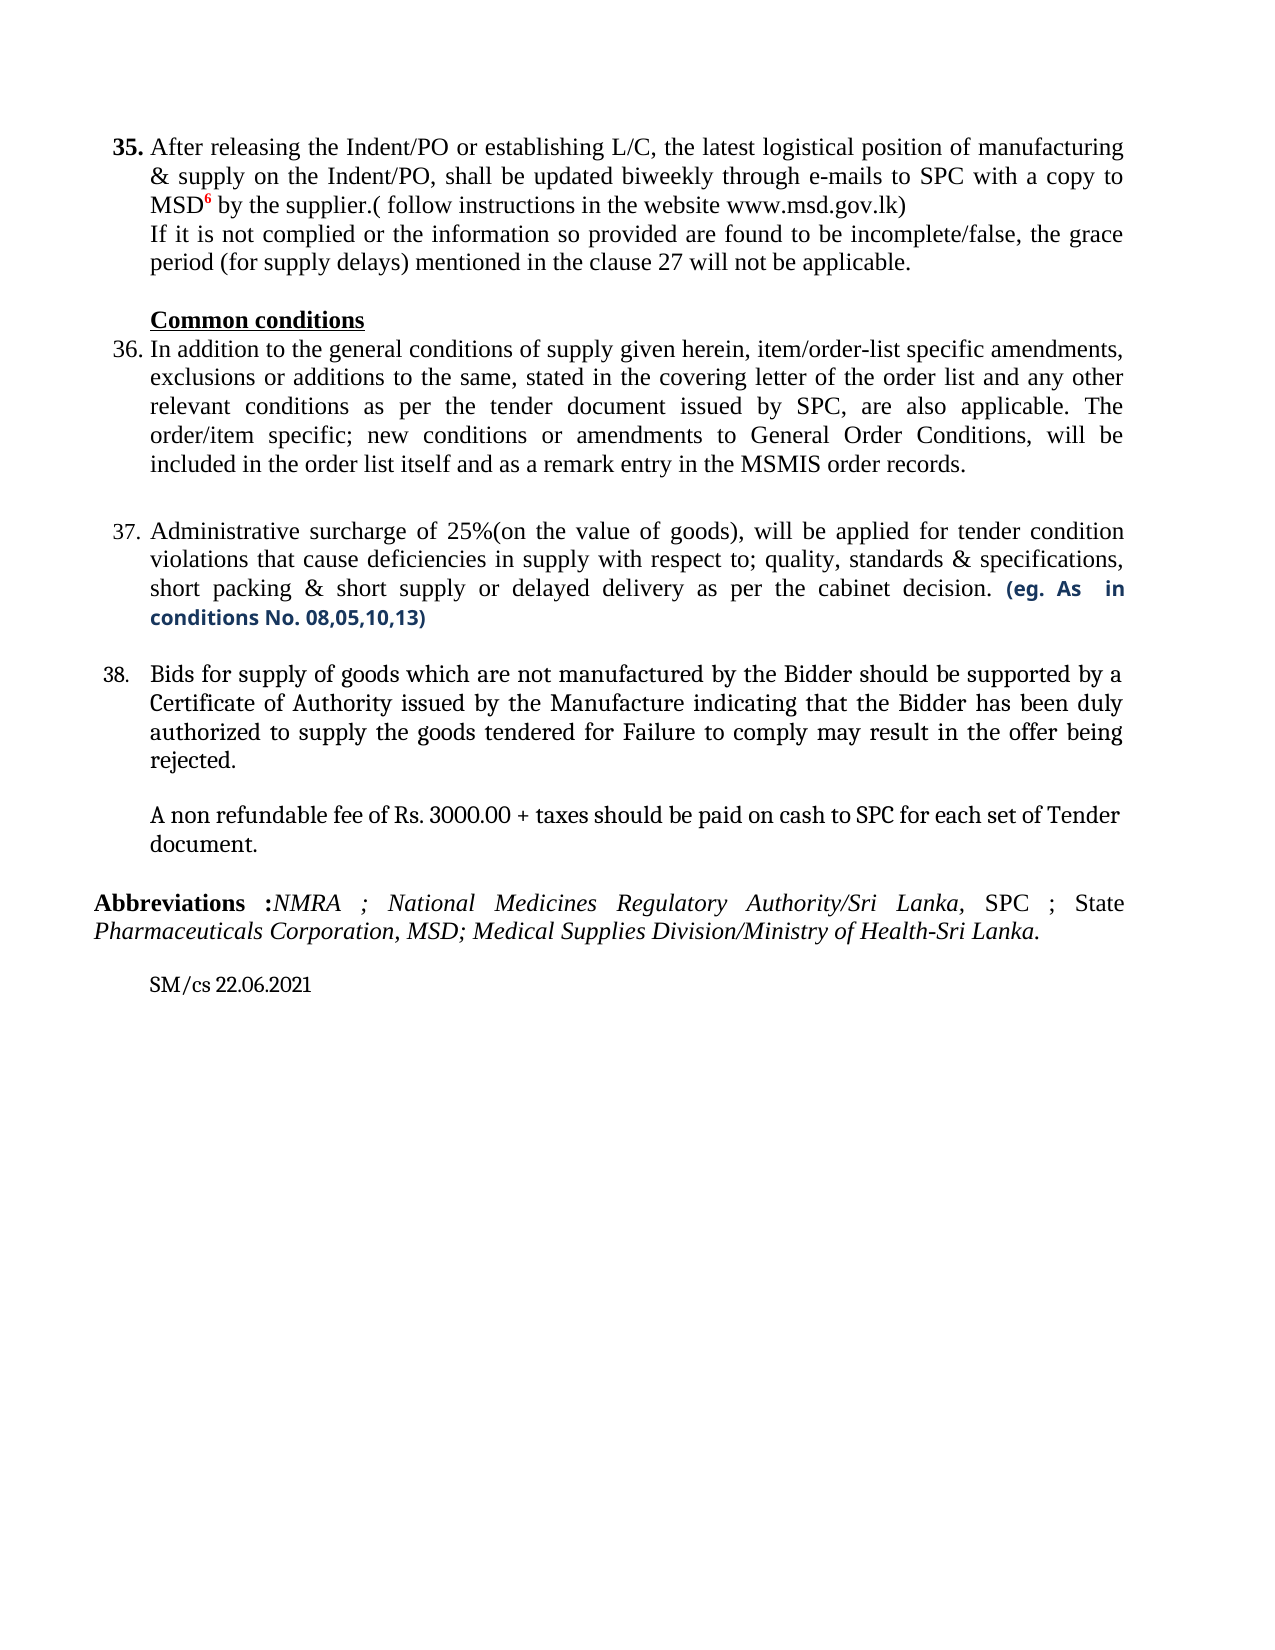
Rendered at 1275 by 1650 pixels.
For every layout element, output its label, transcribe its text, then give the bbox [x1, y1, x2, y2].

list Abbreviations :NMRA ; National Medicines Regulatory Authority/Sri Lanka, SPC ; State Pharmaceuticals Corporation, MSD; Medical Supplies Division/Ministry of Health-Sri Lanka. [94, 888, 1125, 945]
text 36. In addition to the general conditions of supply given herein, item/order-list specific amendments, exclusions or additions to the same, stated in the covering letter of the order list and any other relevant conditions as per the tender document issued by SPC, are also applicable. The order/item specific; new conditions or amendments to General Order Conditions, will be included in the order list itself and as a remark entry in the MSMIS order records. [112, 334, 1125, 477]
text Common conditions [150, 305, 1125, 334]
text SM/cs 22.06.2021 [150, 971, 1125, 998]
list Bids for supply of goods which are not manufactured by the Bidder should be supported by a Certificate of Authority issued by the Manufacture indicating that the Bidder has been duly authorized to supply the goods tendered for Failure to comply may result in the offer being rejected. [103, 660, 1125, 775]
list Administrative surcharge of 25%(on the value of goods), will be applied for tender condition violations that cause deficiencies in supply with respect to; quality, standards & specifications, short packing & short supply or delayed delivery as per the cabinet decision. (eg. As in conditions No. 08,05,10,13) [112, 516, 1125, 631]
text A non refundable fee of Rs. 3000.00 + taxes should be paid on cash to SPC for each set of Tender document. [150, 801, 1125, 859]
list If it is not complied or the information so provided are found to be incomplete/false, the grace period (for supply delays) mentioned in the clause 27 will not be applicable. [150, 219, 1125, 276]
list After releasing the Indent/PO or establishing L/C, the latest logistical position of manufacturing & supply on the Indent/PO, shall be updated biweekly through e-mails to SPC with a copy to MSD6 by the supplier.( follow instructions in the website www.msd.gov.lk) [112, 132, 1125, 219]
